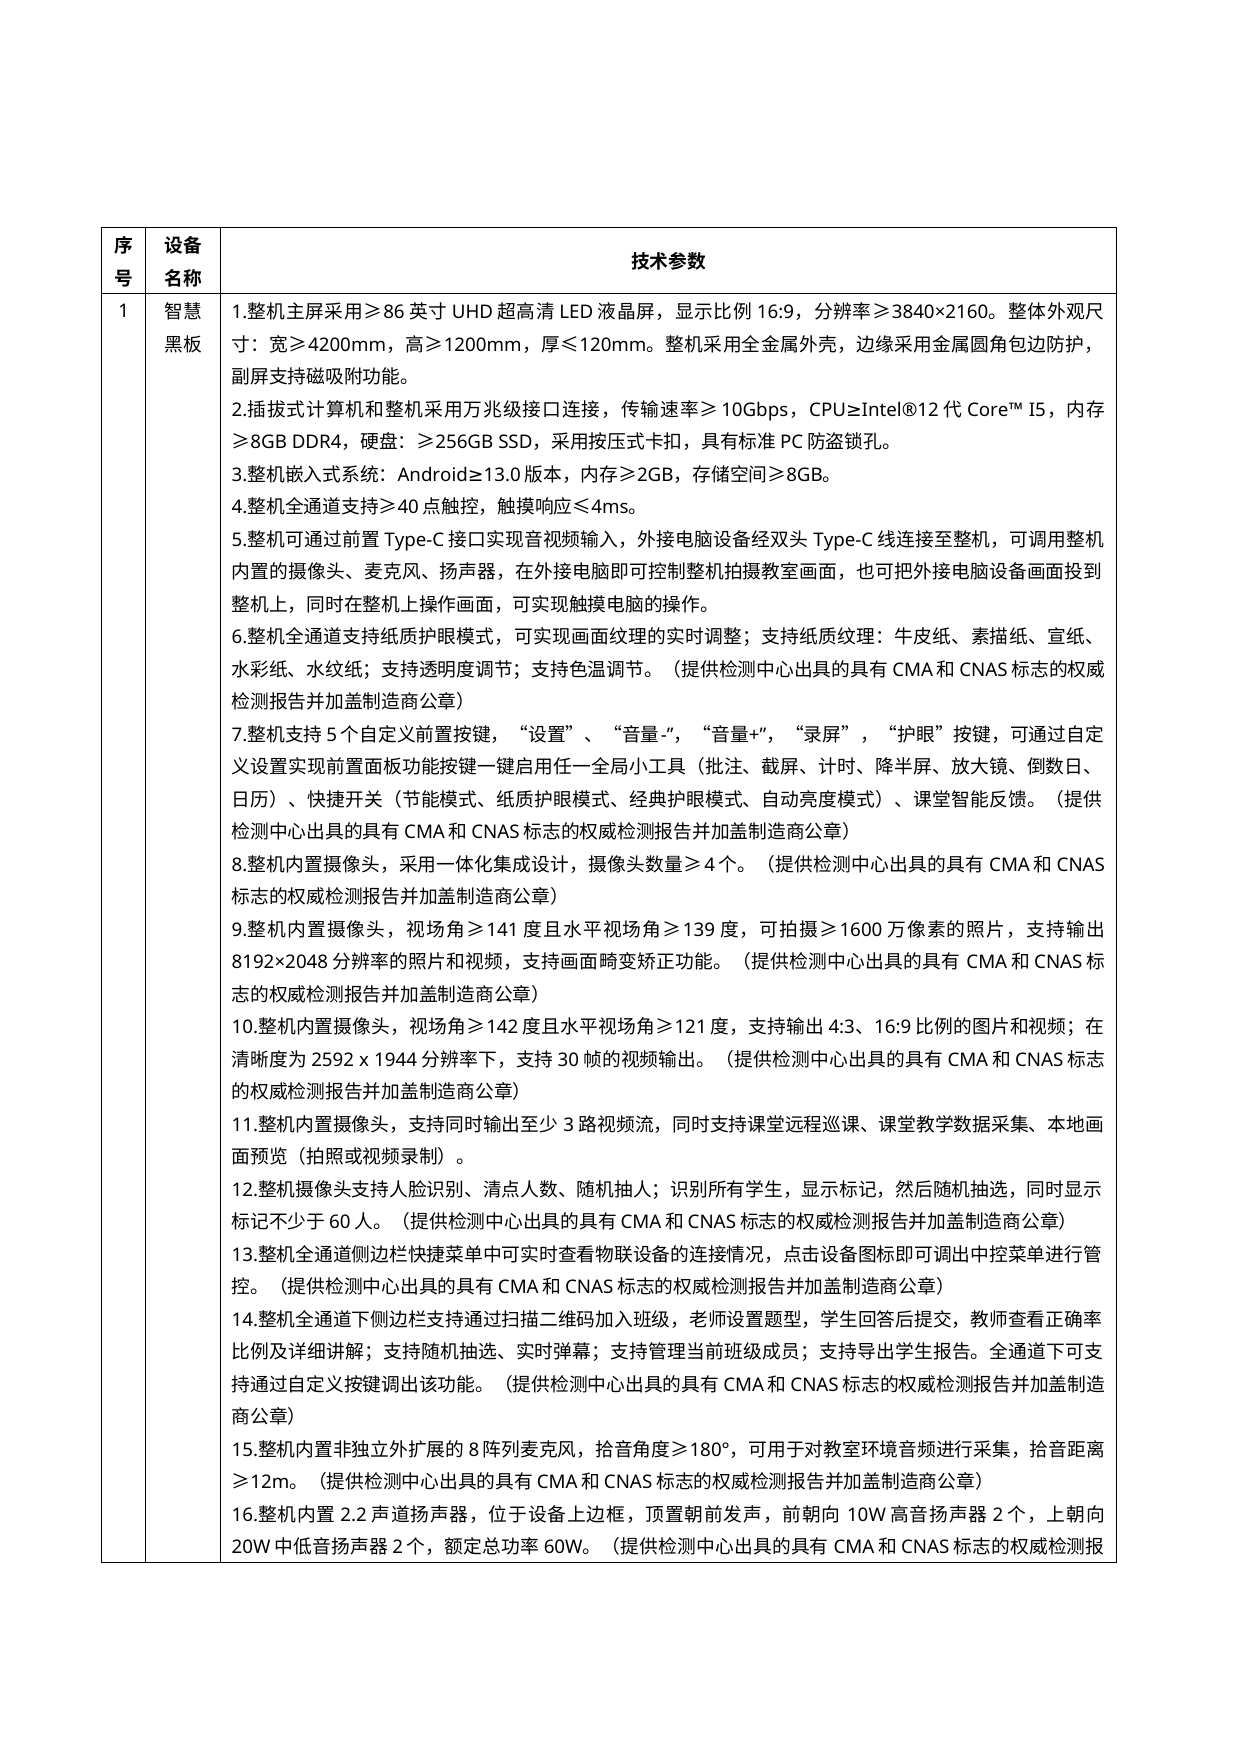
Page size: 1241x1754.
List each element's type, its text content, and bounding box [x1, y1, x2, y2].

table_cell 智慧黑板 [146, 294, 220, 1562]
table_cell 1 [102, 294, 145, 1562]
table_header 技术参数 [221, 228, 1116, 293]
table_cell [221, 294, 1116, 1562]
table_header 序号 [102, 228, 145, 293]
table_header 设备名称 [146, 228, 220, 293]
